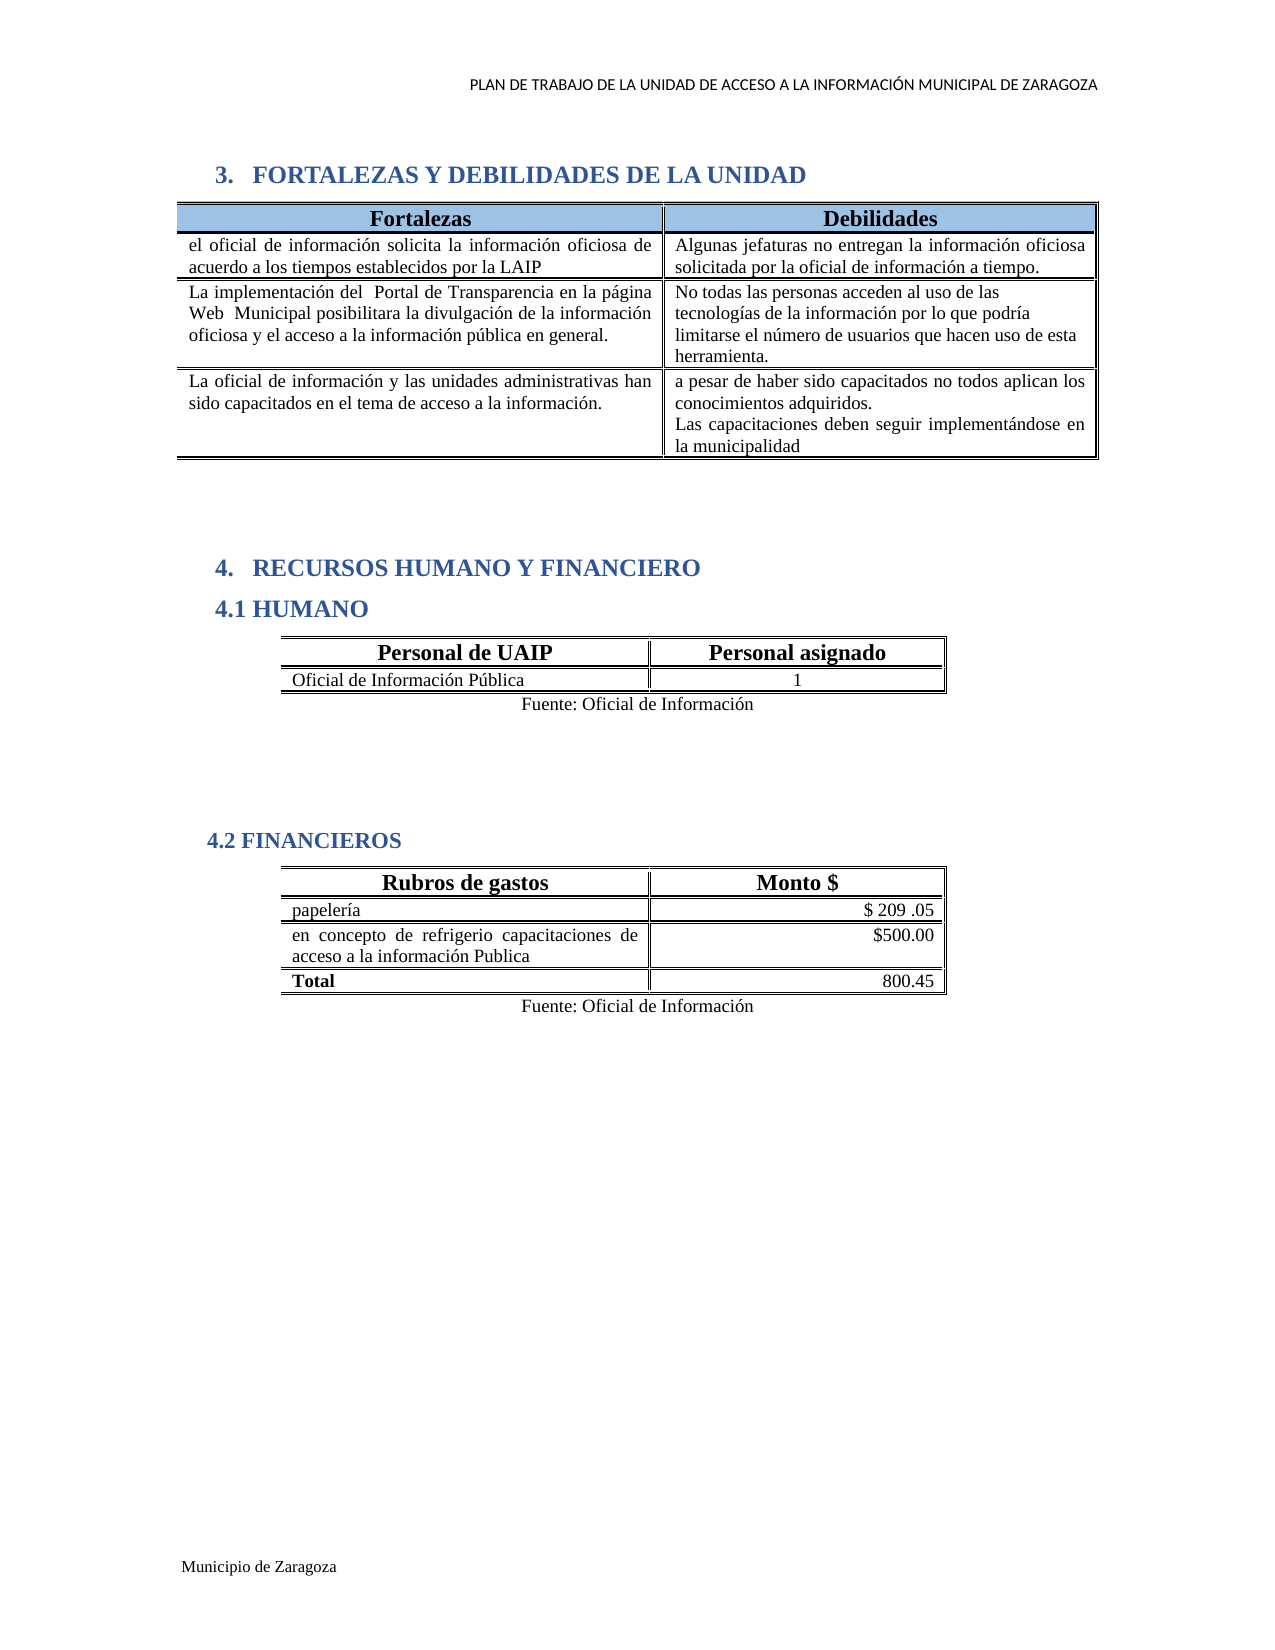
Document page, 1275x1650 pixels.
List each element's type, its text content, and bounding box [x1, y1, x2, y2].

table_cell papelería [281, 899, 648, 920]
table_cell $ 209 .05 [651, 895, 944, 920]
table_cell el oficial de información solicita la información oficiosa de acuerdo a los tiempos establecidos por la LAIP [177, 234, 662, 277]
text 4.1 HUMANO [215, 594, 1098, 623]
table_header Debilidades [664, 205, 1095, 231]
table_cell La implementación del Portal de Transparencia en la página Web Municipal posibilitara la divulgación de la información oficiosa y el acceso a la información pública en general. [177, 281, 662, 367]
table_cell Algunas jefaturas no entregan la información oficiosa solicitada por la oficial de información a tiempo. [665, 231, 1095, 277]
table_cell No todas las personas acceden al uso de las tecnologías de la información por lo que podría limitarse el número de usuarios que hacen uso de esta herramienta. [665, 277, 1096, 367]
table_header Monto $ [650, 869, 944, 895]
table_cell La oficial de información y las unidades administrativas han sido capacitados en el tema de acceso a la información. [177, 370, 663, 456]
table_header Rubros de gastos [281, 869, 650, 895]
list RECURSOS HUMANO Y FINANCIERO [215, 553, 1098, 582]
text 4.2 FINANCIEROS [207, 827, 1098, 853]
table_cell en concepto de refrigerio capacitaciones de acceso a la información Publica [281, 924, 648, 967]
table_header Personal de UAIP [281, 639, 650, 665]
table_header Personal asignado [650, 639, 944, 665]
table_header Fortalezas [177, 205, 663, 231]
table_cell 800.45 [650, 967, 945, 991]
table_cell a pesar de haber sido capacitados no todos aplican los conocimientos adquiridos. Las capacitaciones deben seguir implementándose en la municipalidad [664, 367, 1097, 456]
table_cell $500.00 [651, 920, 944, 967]
text Fuente: Oficial de Información [177, 693, 1098, 715]
table_cell 1 [650, 665, 944, 690]
table_cell Total [281, 970, 650, 991]
text Fuente: Oficial de Información [177, 994, 1098, 1016]
table_cell Oficial de Información Pública [281, 669, 650, 690]
list FORTALEZAS Y DEBILIDADES DE LA UNIDAD [215, 160, 1098, 189]
